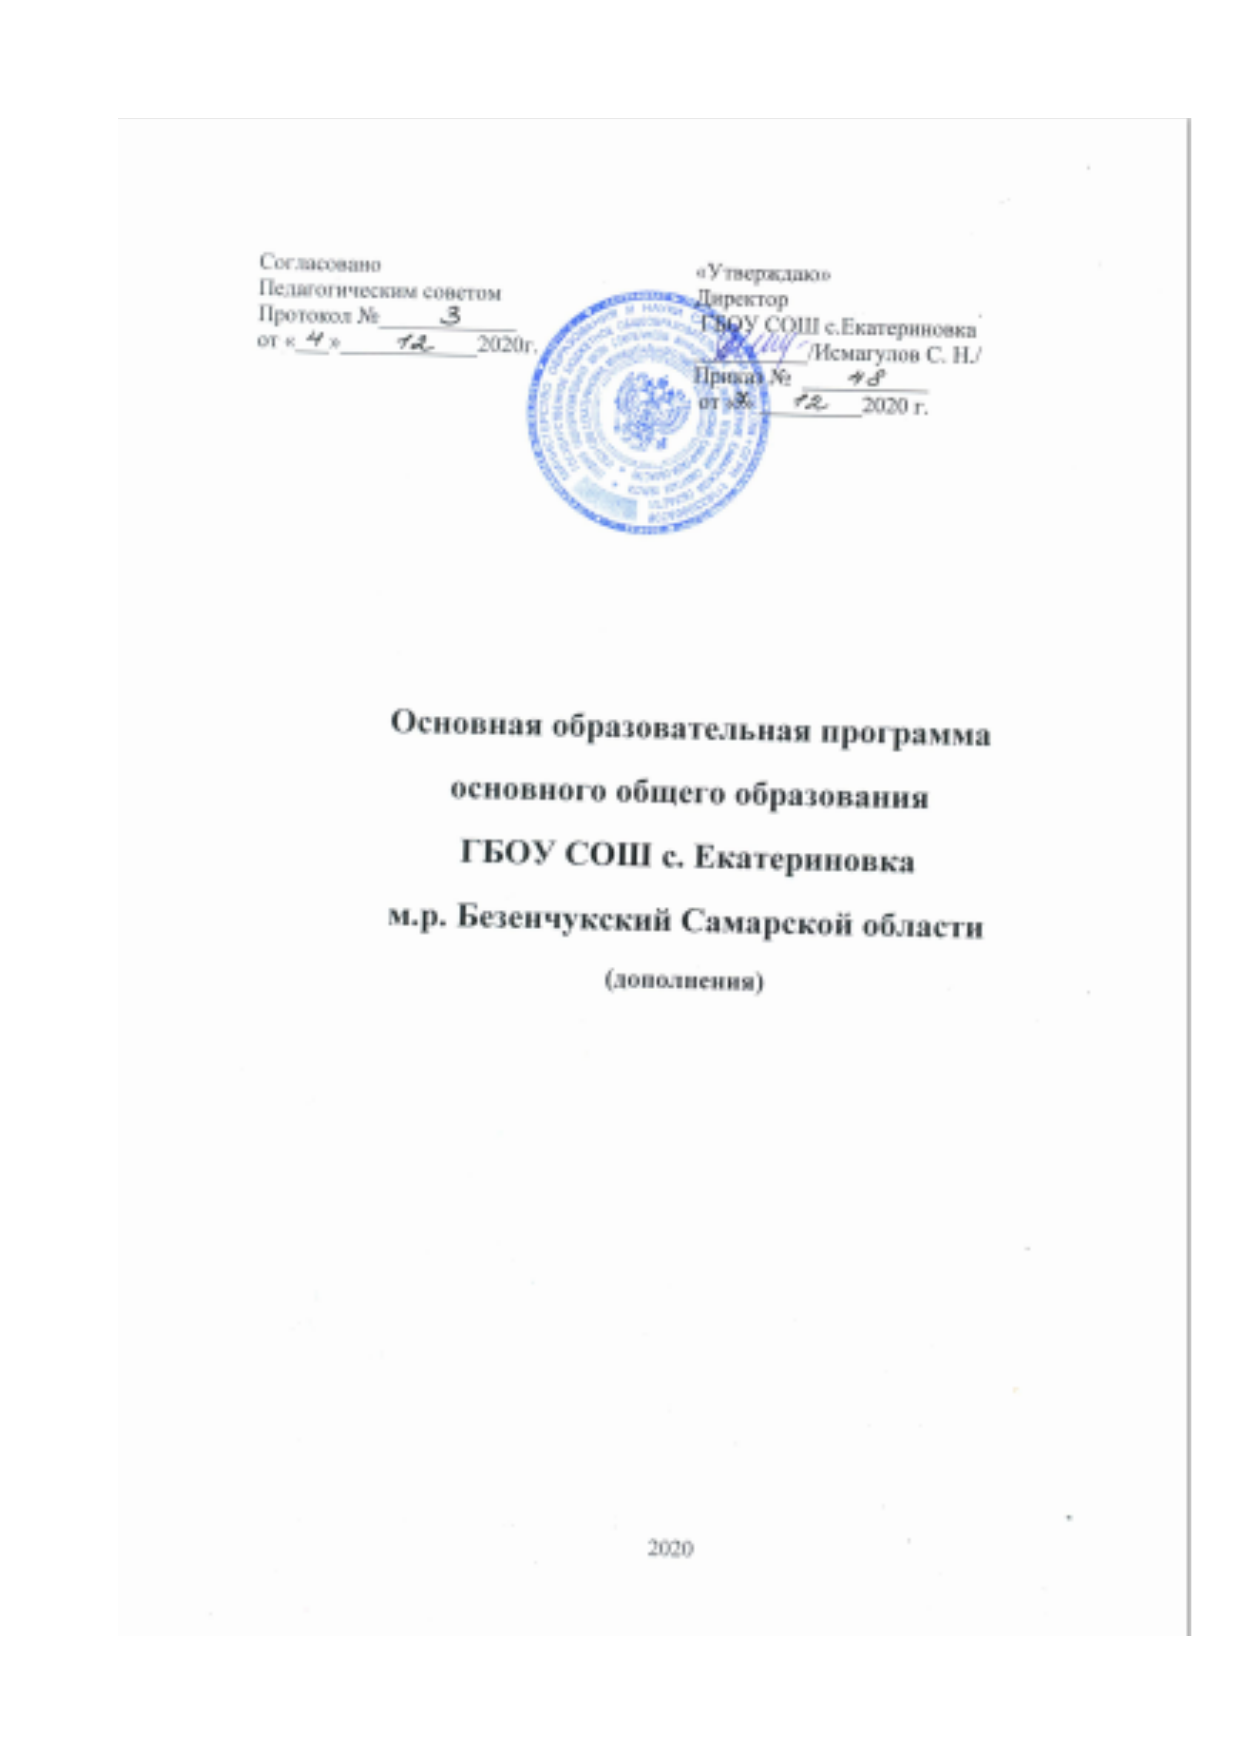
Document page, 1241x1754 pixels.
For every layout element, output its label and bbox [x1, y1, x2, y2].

picture [118, 118, 1192, 1636]
